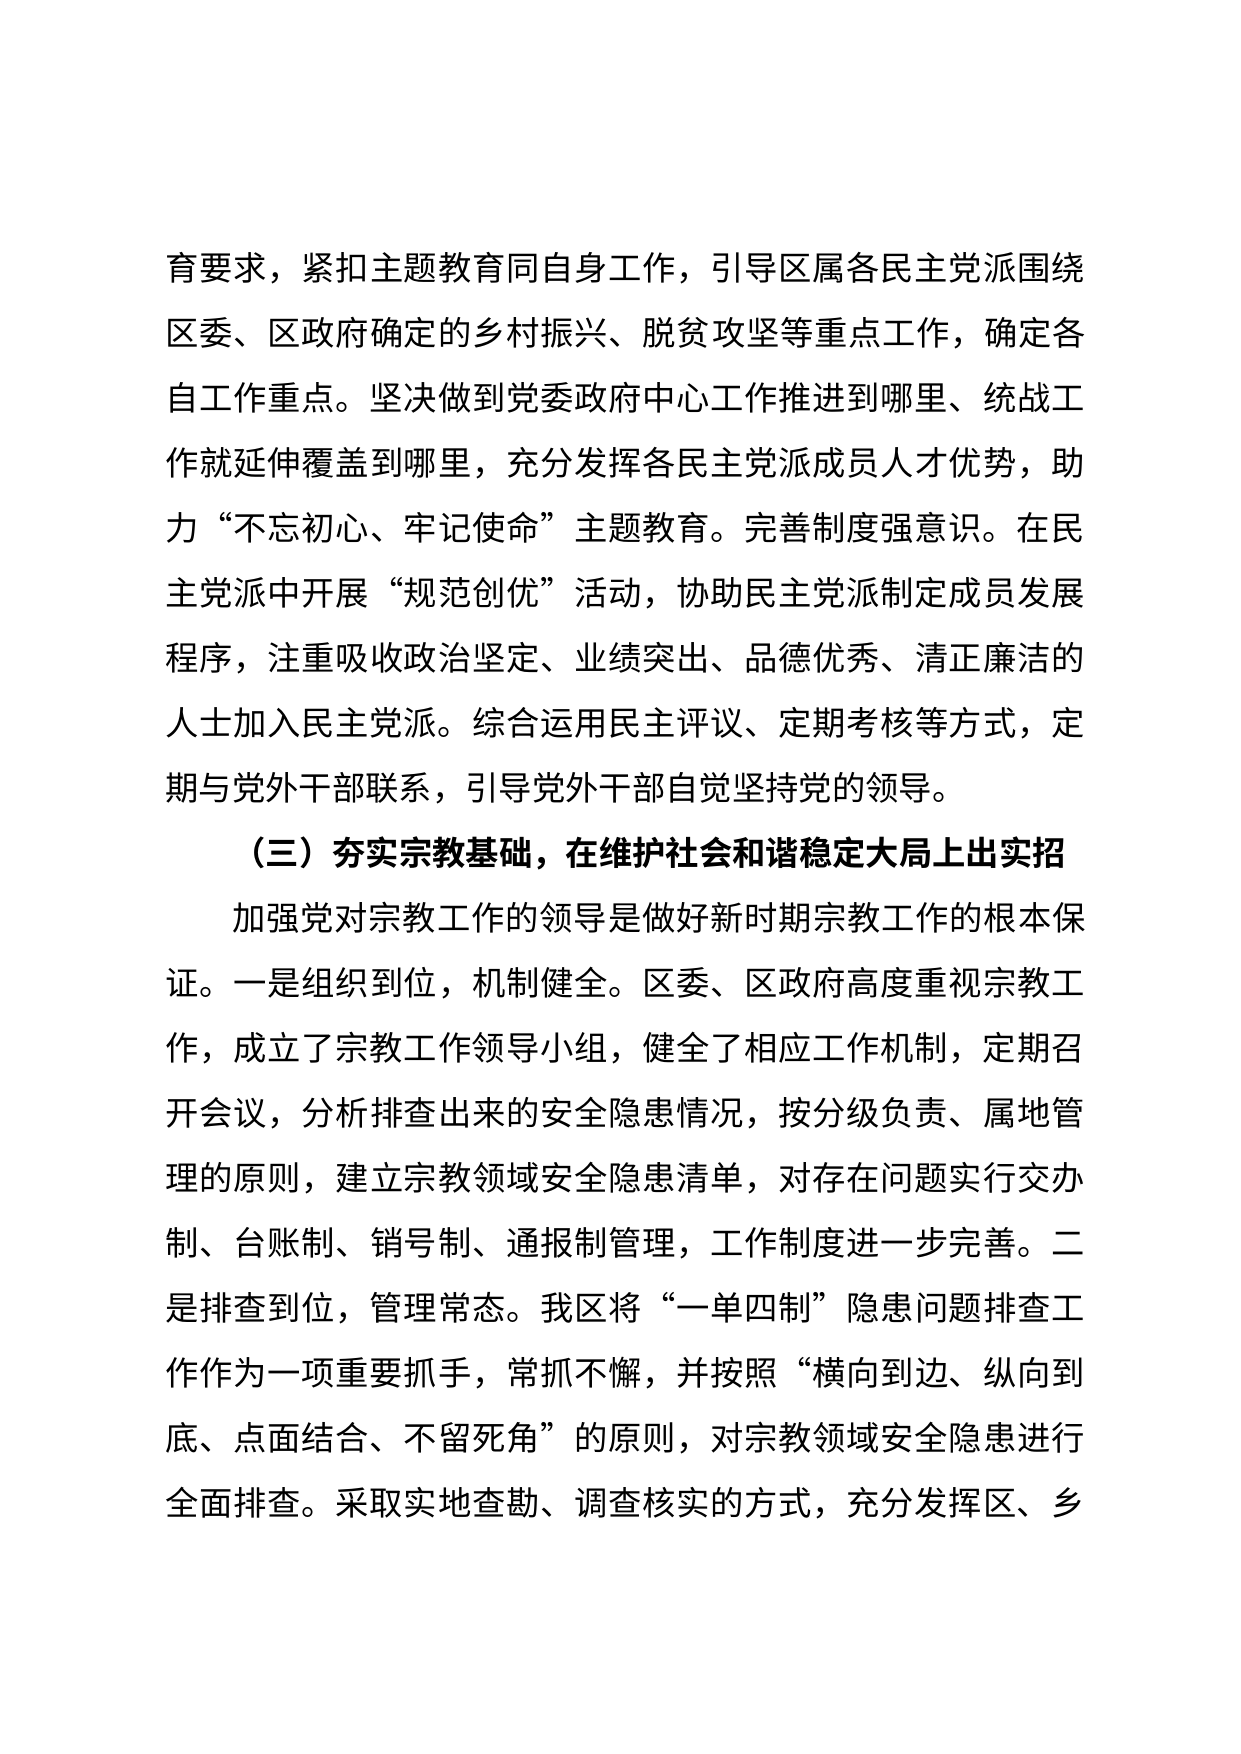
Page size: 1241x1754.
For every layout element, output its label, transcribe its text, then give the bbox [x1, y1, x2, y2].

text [165, 233, 1087, 818]
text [165, 883, 1087, 1533]
text （三）夯实宗教基础，在维护社会和谐稳定大局上出实招 [165, 818, 1087, 883]
